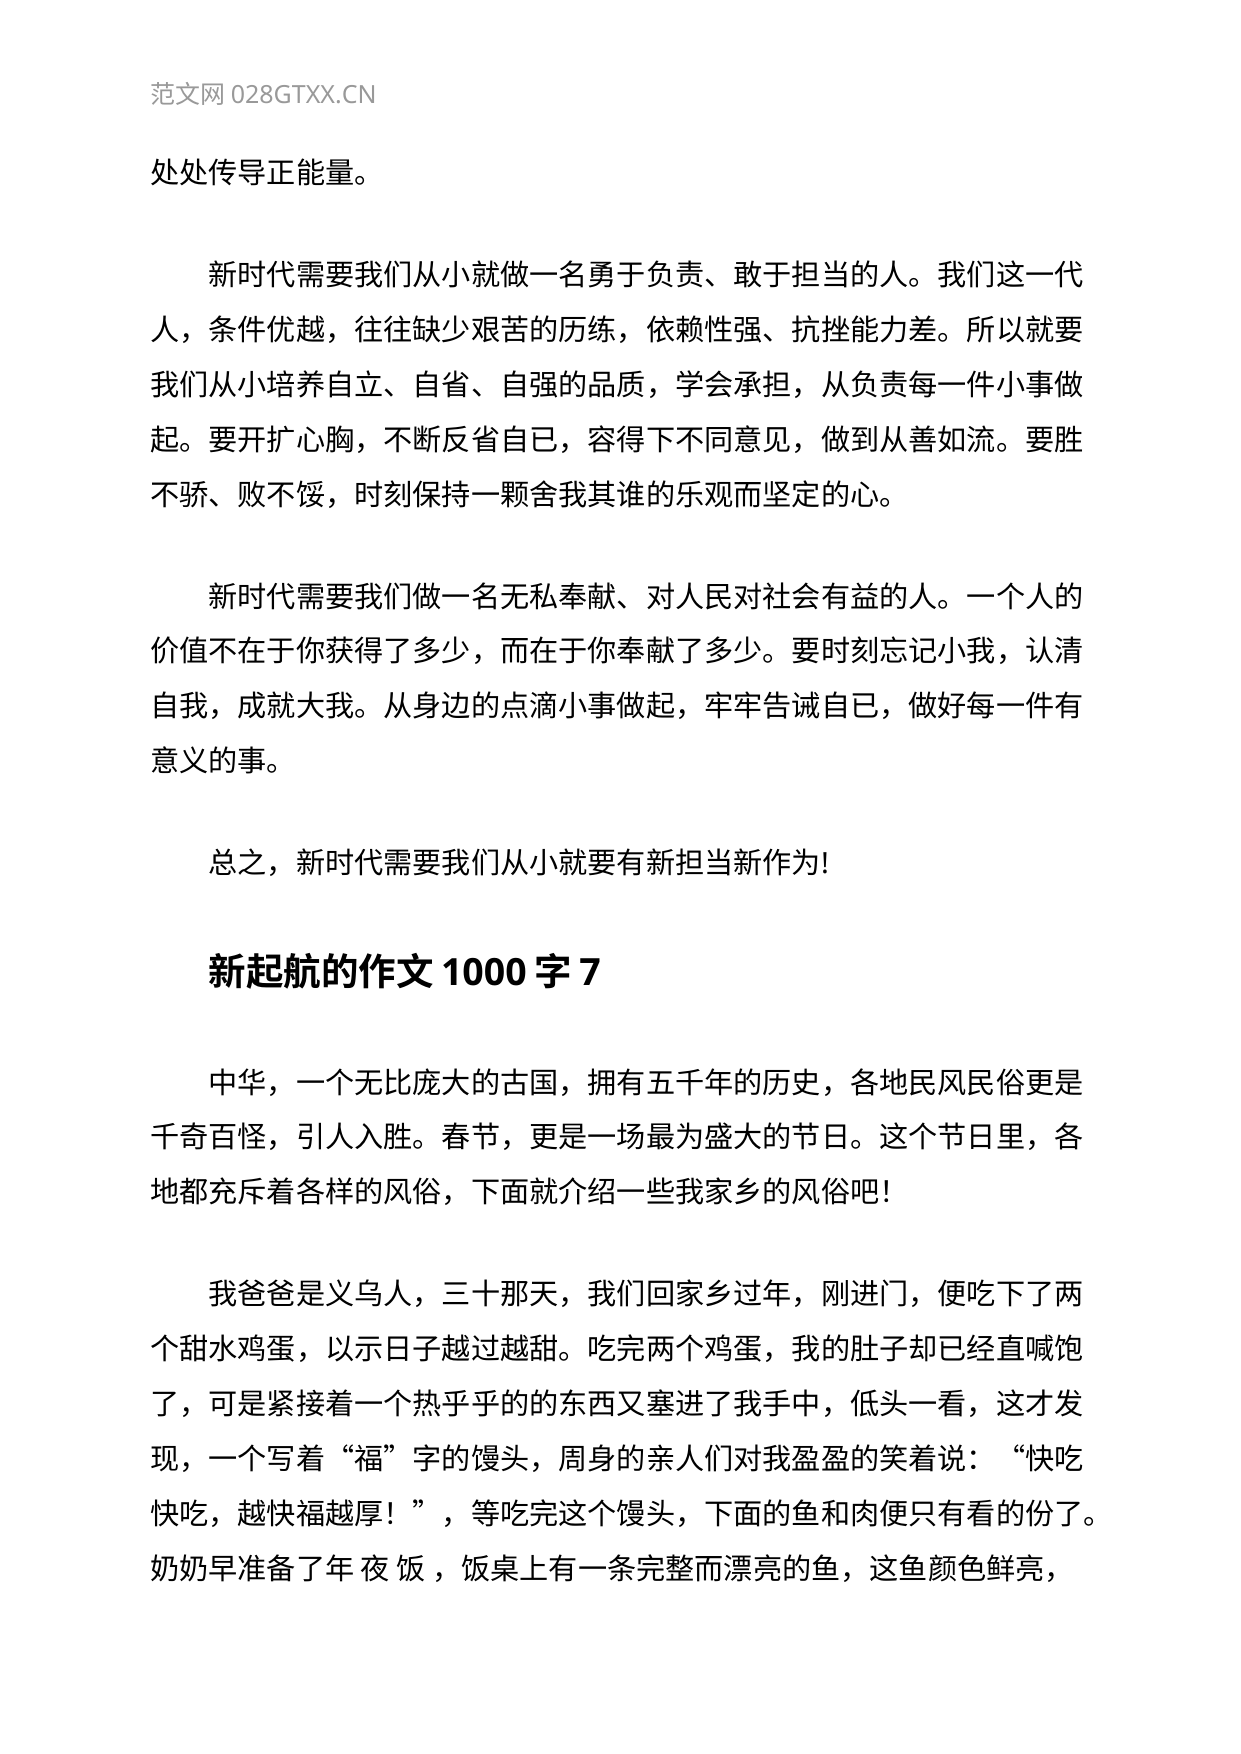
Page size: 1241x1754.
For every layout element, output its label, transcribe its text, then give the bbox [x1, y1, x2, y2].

text 新起航的作文1000字7 [150, 942, 1090, 996]
text 新时代需要我们从小就做一名勇于负责、敢于担当的人。我们这一代人，条件优越，往往缺少艰苦的历练，依赖性强、抗挫能力差。所以就要我们从小培养自立、自省、自强的品质，学会承担，从负责每一件小事做起。要开扩心胸，不断反省自已，容得下不同意见，做到从善如流。要胜不骄、败不馁，时刻保持一颗舍我其谁的乐观而坚定的心。 [150, 252, 1090, 514]
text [150, 150, 1090, 192]
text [150, 1271, 1090, 1587]
text 新时代需要我们做一名无私奉献、对人民对社会有益的人。一个人的价值不在于你获得了多少，而在于你奉献了多少。要时刻忘记小我，认清自我，成就大我。从身边的点滴小事做起，牢牢告诫自已，做好每一件有意义的事。 [150, 573, 1090, 780]
text 总之，新时代需要我们从小就要有新担当新作为! [150, 839, 1090, 882]
text 中华，一个无比庞大的古国，拥有五千年的历史，各地民风民俗更是千奇百怪，引人入胜。春节，更是一场最为盛大的节日。这个节日里，各地都充斥着各样的风俗，下面就介绍一些我家乡的风俗吧！ [150, 1059, 1090, 1211]
